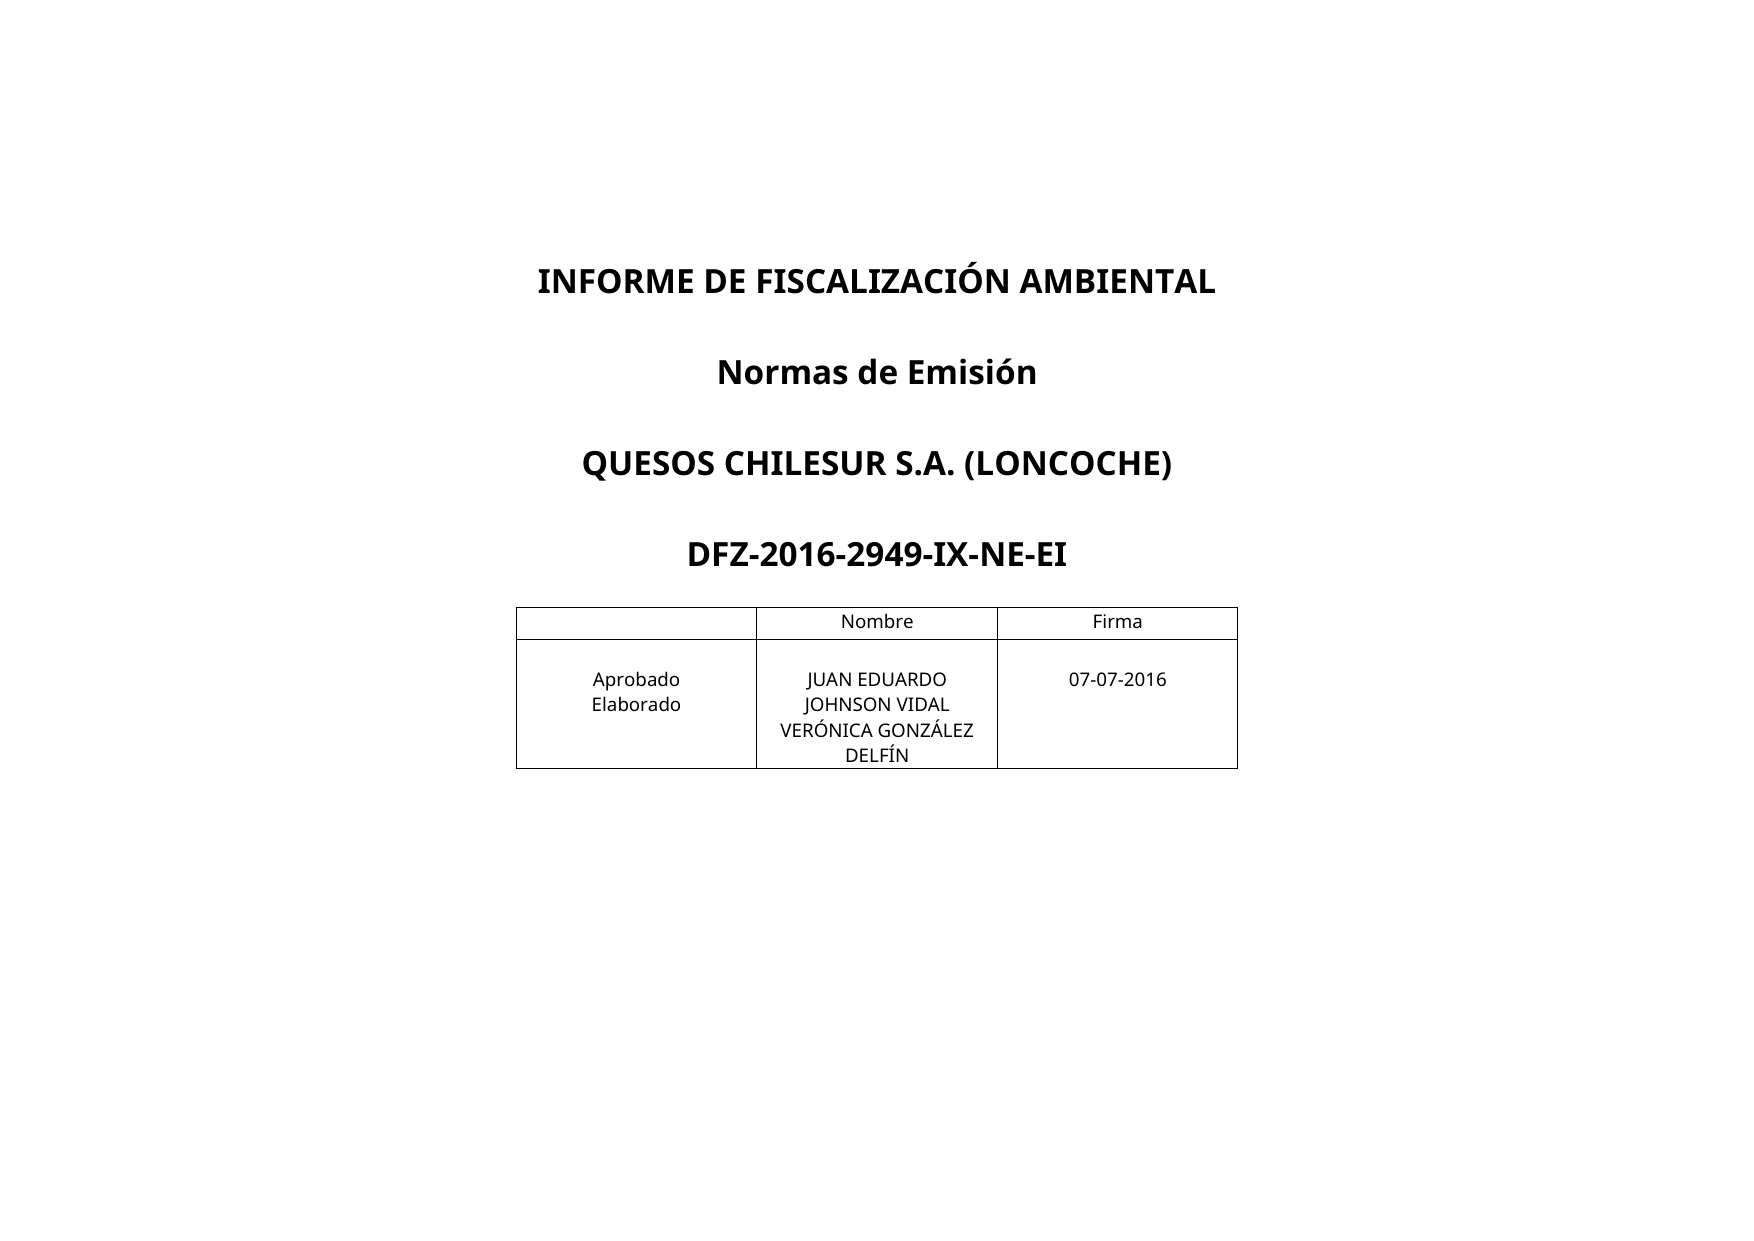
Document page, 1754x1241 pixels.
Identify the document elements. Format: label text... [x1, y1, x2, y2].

text INFORME DE FISCALIZACIÓN AMBIENTAL [150, 212, 1604, 303]
table_header Firma [998, 608, 1237, 639]
table_header [517, 608, 756, 639]
table_header Nombre [757, 608, 997, 639]
text DFZ-2016-2949-IX-NE-EI [150, 485, 1604, 576]
text QUESOS CHILESUR S.A. (LONCOCHE) [150, 394, 1604, 485]
text Normas de Emisión [150, 303, 1604, 394]
table_cell JUAN EDUARDO JOHNSON VIDAL VERÓNICA GONZÁLEZ DELFÍN [757, 640, 997, 768]
table_cell 07-07-2016 [998, 640, 1237, 768]
table_cell Aprobado Elaborado [517, 640, 756, 768]
